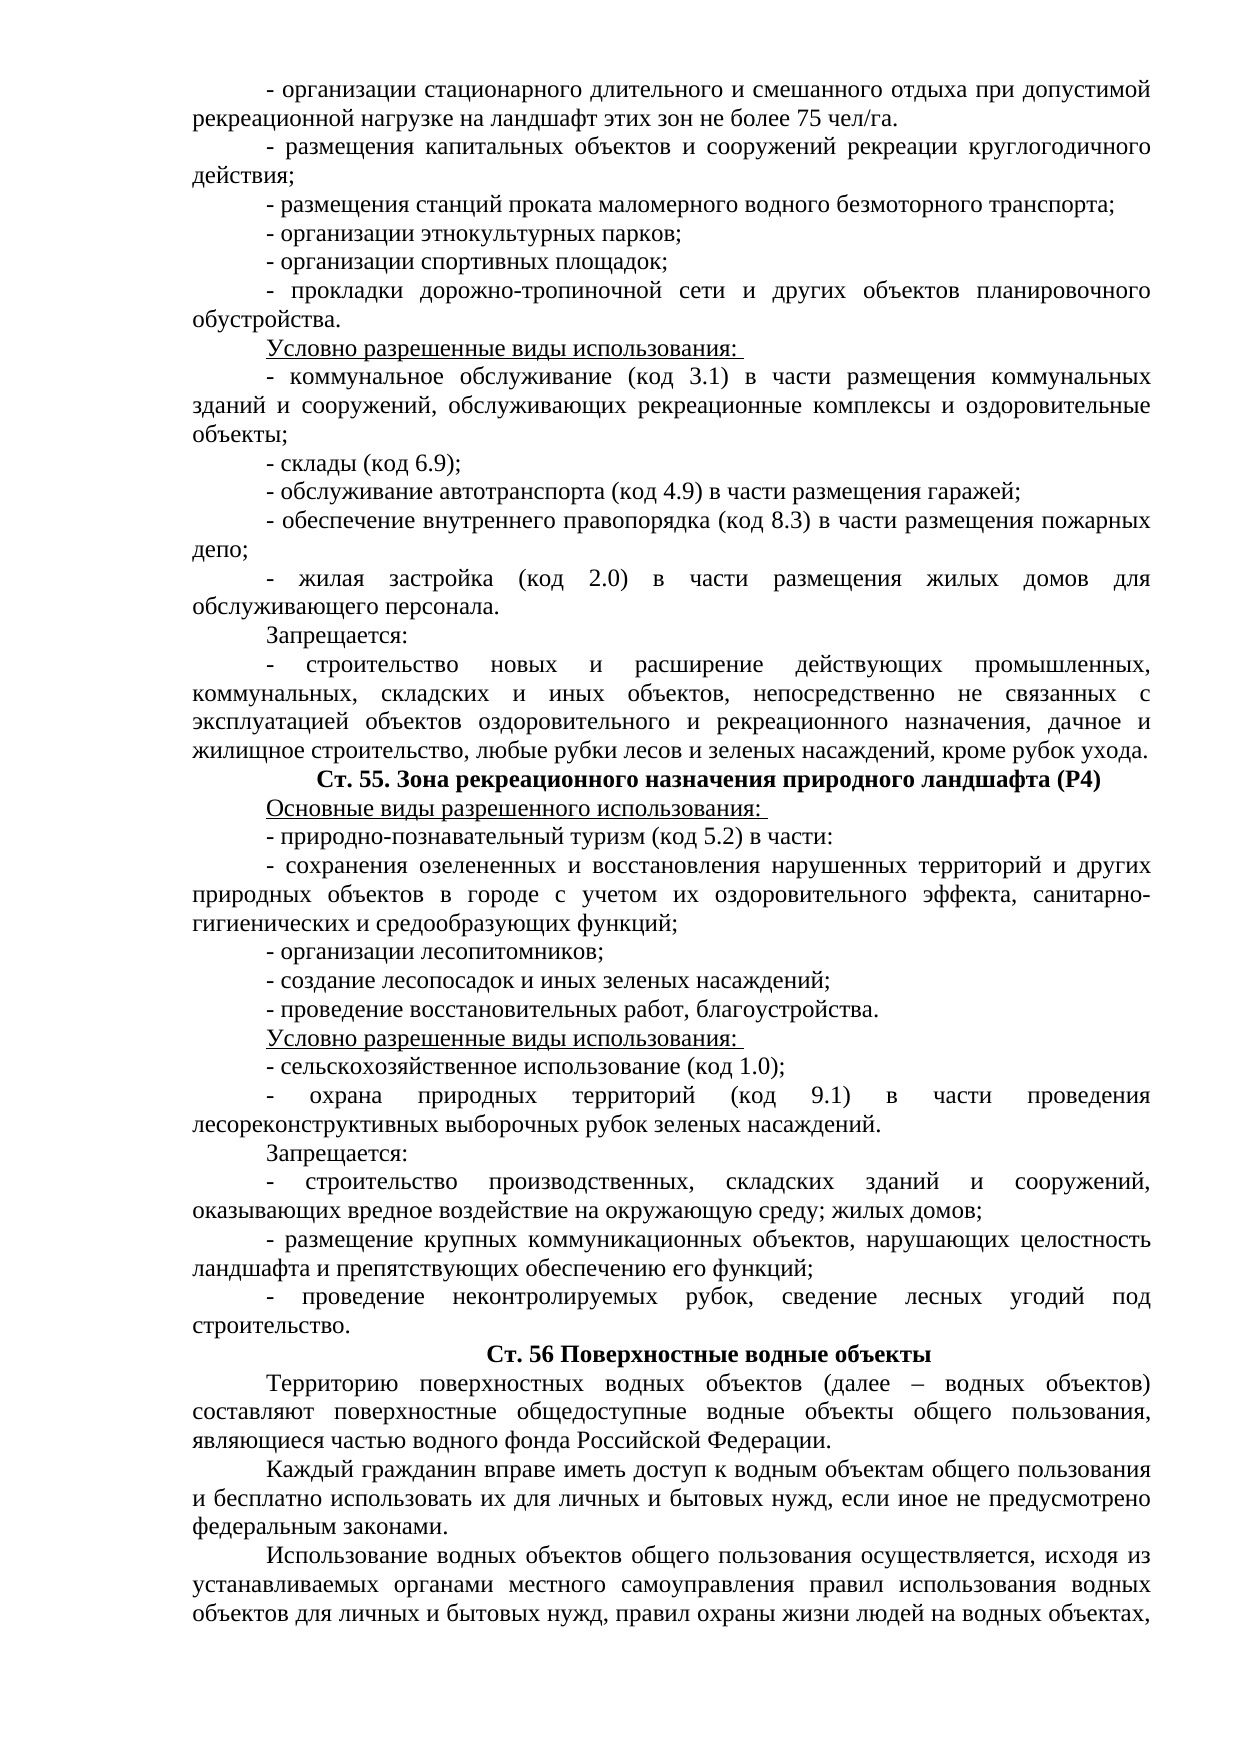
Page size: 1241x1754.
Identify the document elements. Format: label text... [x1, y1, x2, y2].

text - строительство производственных, складских зданий и сооружений, оказывающих вредное воздействие на окружающую среду; жилых домов; [192, 1166, 1152, 1224]
text Ст. 56 Поверхностные водные объекты [192, 1339, 1152, 1368]
text Ст. 55. Зона рекреационного назначения природного ландшафта (Р4) [192, 764, 1152, 793]
text - сельскохозяйственное использование (код 1.0); [192, 1051, 1152, 1080]
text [192, 1540, 1152, 1626]
text - организации стационарного длительного и смешанного отдыха при допустимой рекреационной нагрузке на ландшафт этих зон не более 75 чел/га. [192, 74, 1152, 131]
text - обеспечение внутреннего правопорядка (код 8.3) в части размещения пожарных депо; [192, 505, 1152, 563]
text - охрана природных территорий (код 9.1) в части проведения лесореконструктивных выборочных рубок зеленых насаждений. [192, 1080, 1152, 1138]
text - организации спортивных площадок; [192, 246, 1152, 275]
text - природно-познавательный туризм (код 5.2) в части: [192, 821, 1152, 850]
text - размещения станций проката маломерного водного безмоторного транспорта; [192, 189, 1152, 218]
text - сохранения озелененных и восстановления нарушенных территорий и других природных объектов в городе с учетом их оздоровительного эффекта, санитарно-гигиенических и средообразующих функций; [192, 850, 1152, 936]
text - размещения капитальных объектов и сооружений рекреации круглогодичного действия; [192, 131, 1152, 189]
text - размещение крупных коммуникационных объектов, нарушающих целостность ландшафта и препятствующих обеспечению его функций; [192, 1224, 1152, 1281]
text - организации этнокультурных парков; [192, 218, 1152, 246]
text - склады (код 6.9); [192, 448, 1152, 476]
text Основные виды разрешенного использования: [192, 793, 1152, 821]
text - жилая застройка (код 2.0) в части размещения жилых домов для обслуживающего персонала. [192, 563, 1152, 620]
text - проведение восстановительных работ, благоустройства. [192, 994, 1152, 1023]
text Запрещается: [192, 1138, 1152, 1166]
text Территорию поверхностных водных объектов (далее – водных объектов) составляют поверхностные общедоступные водные объекты общего пользования, являющиеся частью водного фонда Российской Федерации. [192, 1368, 1152, 1454]
text Каждый гражданин вправе иметь доступ к водным объектам общего пользования и бесплатно использовать их для личных и бытовых нужд, если иное не предусмотрено федеральным законами. [192, 1454, 1152, 1540]
text - обслуживание автотранспорта (код 4.9) в части размещения гаражей; [192, 476, 1152, 505]
text - проведение неконтролируемых рубок, сведение лесных угодий под строительство. [192, 1281, 1152, 1339]
text - создание лесопосадок и иных зеленых насаждений; [192, 965, 1152, 994]
text - организации лесопитомников; [192, 936, 1152, 965]
text - прокладки дорожно-тропиночной сети и других объектов планировочного обустройства. [192, 275, 1152, 333]
text - строительство новых и расширение действующих промышленных, коммунальных, складских и иных объектов, непосредственно не связанных с эксплуатацией объектов оздоровительного и рекреационного назначения, дачное и жилищное строительство, любые рубки лесов и зеленых насаждений, кроме рубок ухода. [192, 649, 1152, 764]
text Условно разрешенные виды использования: [192, 333, 1152, 361]
text Условно разрешенные виды использования: [192, 1023, 1152, 1051]
text Запрещается: [192, 620, 1152, 649]
text - коммунальное обслуживание (код 3.1) в части размещения коммунальных зданий и сооружений, обслуживающих рекреационные комплексы и оздоровительные объекты; [192, 361, 1152, 448]
